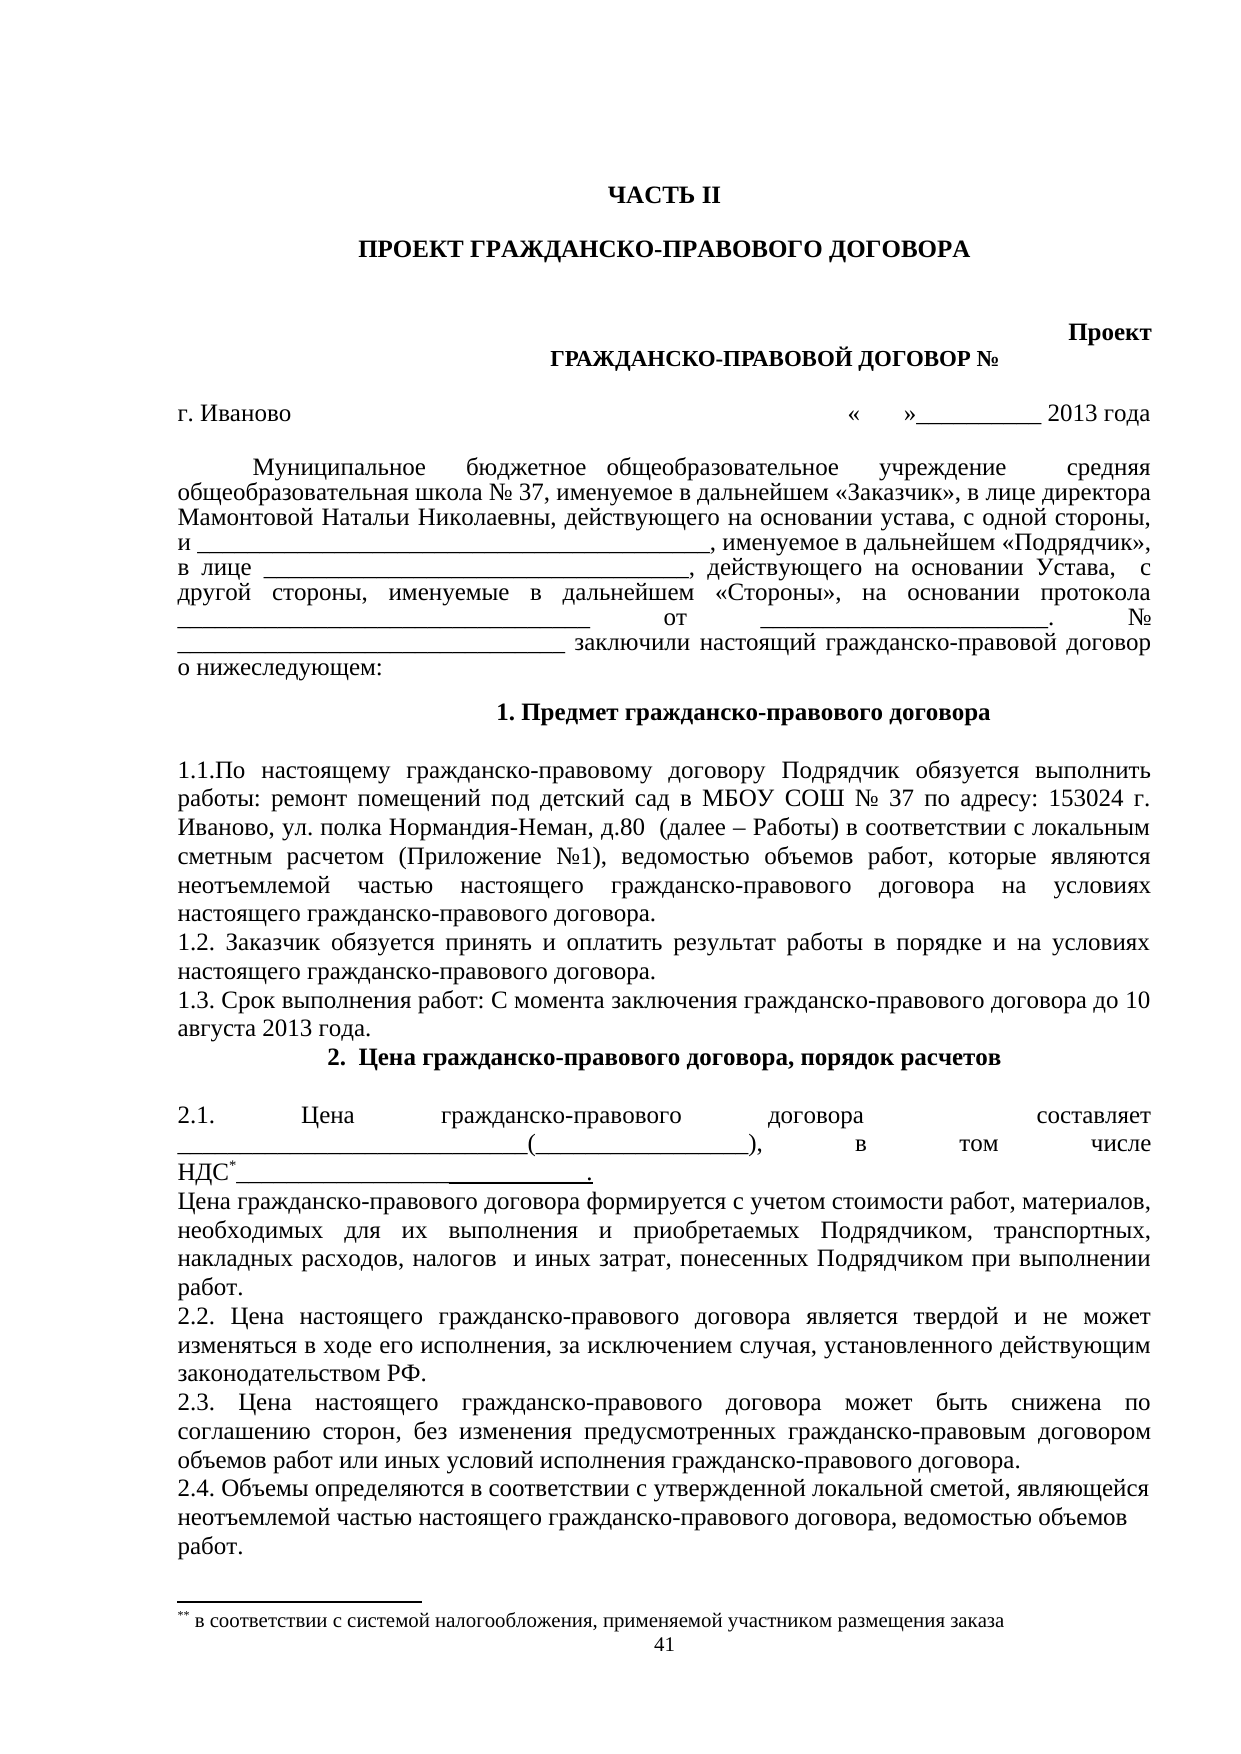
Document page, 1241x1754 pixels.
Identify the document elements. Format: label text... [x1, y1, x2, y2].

title ГРАЖДАНСКО-ПРАВОВОЙ ДОГОВОР № [398, 345, 1152, 372]
text 1.2. Заказчик обязуется принять и оплатить результат работы в порядке и на условиях настоящего гражданско-правового договора. [177, 927, 1152, 985]
text 2.1. Цена гражданско-правового договора составляет ____________________________(_________________), в том числе НДС*____________________________. [177, 1100, 1152, 1186]
text Муниципальное бюджетное общеобразовательное учреждение средняя общеобразовательная школа № 37, именуемое в дальнейшем «Заказчик», в лице директора Мамонтовой Натальи Николаевны, действующего на основании устава, с одной стороны, и _________________________________________, именуемое в дальнейшем «Подрядчик», в лице __________________________________, действующего на основании Устава, с другой стороны, именуемые в дальнейшем «Стороны», на основании протокола _________________________________ от _______________________. № _______________________________ заключили настоящий гражданско-правовой договор о нижеследующем: [177, 456, 1152, 681]
text 1. Предмет гражданско-правового договора [177, 697, 1152, 726]
text Цена гражданско-правового договора формируется с учетом стоимости работ, материалов, необходимых для их выполнения и приобретаемых Подрядчиком, транспортных, накладных расходов, налогов и иных затрат, понесенных Подрядчиком при выполнении работ. [177, 1186, 1152, 1301]
text г. Иваново « »__________ 2013 года [177, 398, 1152, 427]
text 2.3. Цена настоящего гражданско-правового договора может быть снижена по соглашению сторон, без изменения предусмотренных гражданско-правовым договором объемов работ или иных условий исполнения гражданско-правового договора. [177, 1387, 1152, 1473]
text 2.4. Объемы определяются в соответствии с утвержденной локальной сметой, являющейся неотъемлемой частью настоящего гражданско-правового договора, ведомостью объемов работ. [177, 1473, 1152, 1560]
text 1.3. Срок выполнения работ: С момента заключения гражданско-правового договора до 10 августа 2013 года. [177, 985, 1152, 1042]
text Часть II [177, 180, 1152, 209]
text 2. Цена гражданско-правового договора, порядок расчетов [177, 1042, 1152, 1071]
text Проект ГРАЖДАНСКО-ПРАВОВОГО ДОГОВОРА [177, 238, 1152, 263]
text 2.2. Цена настоящего гражданско-правового договора является твердой и не может изменяться в ходе его исполнения, за исключением случая, установленного действующим законодательством РФ. [177, 1301, 1152, 1387]
text 1.1.По настоящему гражданско-правовому договору Подрядчик обязуется выполнить работы: ремонт помещений под детский сад в МБОУ СОШ № 37 по адресу: 153024 г. Иваново, ул. полка Нормандия-Неман, д.80 (далее – Работы) в соответствии с локальным сметным расчетом (Приложение №1), ведомостью объемов работ, которые являются неотъемлемой частью настоящего гражданско-правового договора на условиях настоящего гражданско-правового договора. [177, 755, 1152, 927]
title Проект [398, 317, 1152, 345]
